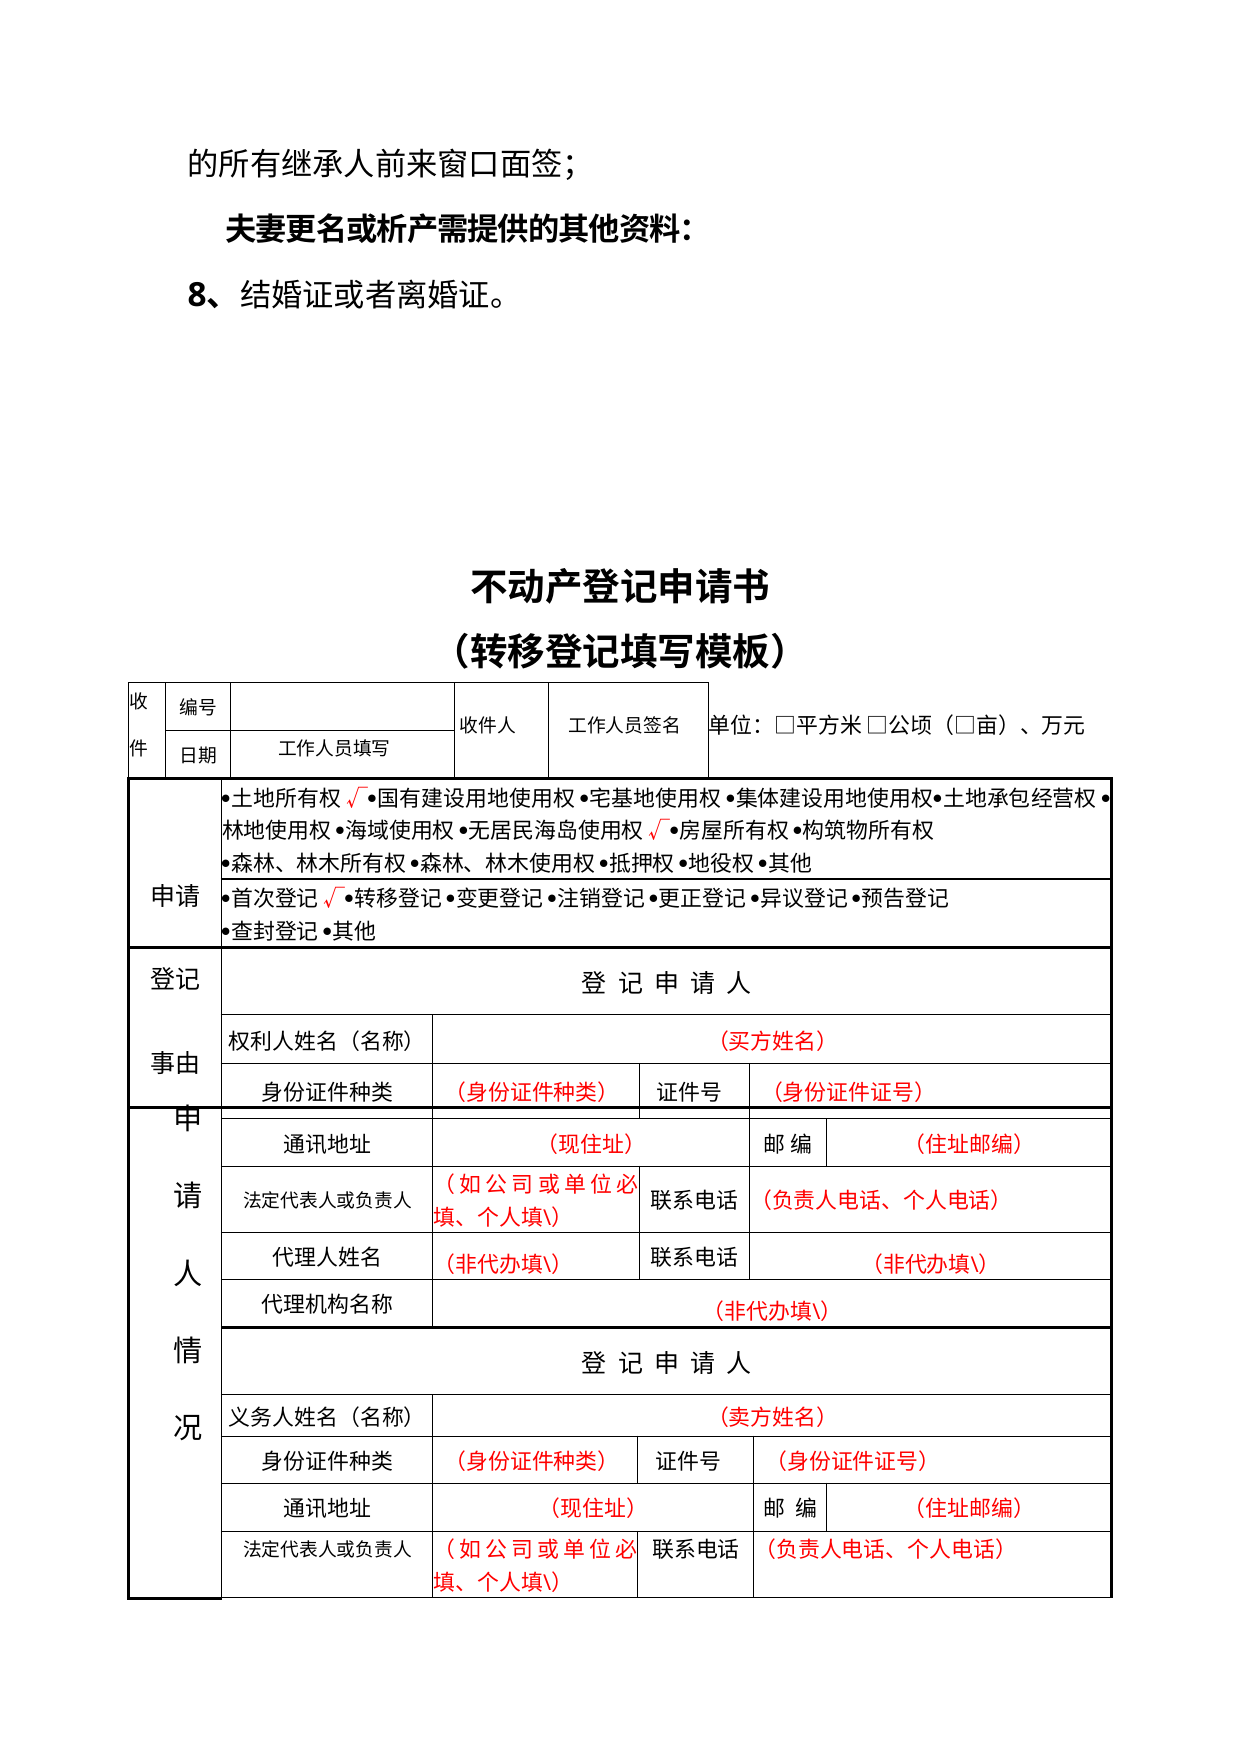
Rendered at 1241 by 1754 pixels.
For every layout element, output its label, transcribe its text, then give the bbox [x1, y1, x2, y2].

table_cell （非代办填\） [433, 1233, 639, 1279]
table_cell （现住址） [433, 1119, 749, 1166]
text 不动产登记申请书 [187, 552, 1053, 617]
table_cell 义务人姓名（名称） [222, 1395, 432, 1436]
list 结婚证或者离婚证。 [187, 259, 1053, 324]
table_cell （卖方姓名） [433, 1395, 1110, 1436]
table_cell 登 记 申 请 人 [222, 949, 1110, 1014]
table_cell （如公司或单位必填、个人填\） [433, 1532, 637, 1597]
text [187, 129, 1053, 194]
table_cell （身份证件种类） [433, 1064, 639, 1106]
table_header 单位：□平方米 □公顷（□亩）、万元 [709, 682, 1105, 777]
table_cell 日期 [166, 731, 230, 777]
table_cell 联系电话 [638, 1532, 753, 1597]
text 夫妻更名或析产需提供的其他资料： [187, 194, 1053, 259]
table_cell （身份证件证号） [750, 1064, 1110, 1106]
table_cell 身份证件种类 [222, 1437, 432, 1482]
table_header 收件人 [455, 683, 548, 777]
table_cell 申 请 人 情 况 [130, 949, 221, 1106]
table_cell 土地所有权 √国有建设用地使用权 宅基地使用权 集体建设用地使用权土地承包经营权 林地使用权 海域使用权 无居民海岛使用权 √房屋所有权 构筑物所有权 森林、林木所有权 森林、林木使用权 抵押权 地役权 其他 [222, 780, 1110, 878]
table_cell （如公司或单位必填、个人填\） [433, 1167, 639, 1232]
table_cell （非代办填\） [750, 1233, 1110, 1279]
table_header 工作人员签名 [549, 683, 708, 777]
table_cell （非代办填\） [433, 1280, 1110, 1326]
table_cell 登 记 申 请 人 [222, 1329, 1110, 1394]
table_cell （现住址） [433, 1484, 753, 1531]
table_cell （住址邮编） [827, 1484, 1110, 1531]
text （转移登记填写模板） [187, 617, 1053, 682]
table_cell 联系电话 [640, 1167, 749, 1232]
table_cell 邮 编 [750, 1119, 826, 1166]
table_cell 法定代表人或负责人 [222, 1532, 432, 1597]
table_cell （身份证件种类） [433, 1437, 637, 1482]
table_cell 法定代表人或负责人 [222, 1167, 432, 1232]
table_cell 证件号 [638, 1437, 753, 1482]
table_header 收 件 [129, 683, 165, 777]
table_header 编号 [166, 683, 230, 729]
table_cell 身份证件种类 [222, 1064, 432, 1106]
table_cell 联系电话 [640, 1233, 749, 1279]
table_cell 代理人姓名 [222, 1233, 432, 1279]
table_header [231, 683, 454, 729]
table_cell （负责人电话、个人电话） [754, 1532, 1110, 1597]
table_cell 权利人姓名（名称） [222, 1015, 432, 1063]
table_cell 代理机构名称 [222, 1280, 432, 1326]
table_cell （住址邮编） [827, 1119, 1110, 1166]
table_cell 申请 登记 事由 [130, 780, 221, 946]
table_cell （买方姓名） [433, 1015, 1110, 1063]
table_cell 通讯地址 [222, 1484, 432, 1531]
table_cell 申 请 人 情 况 [130, 1109, 221, 1597]
table_cell 证件号 [640, 1064, 749, 1106]
table_cell 工作人员填写 [231, 731, 454, 777]
table_cell （负责人电话、个人电话） [750, 1167, 1110, 1232]
table_cell 邮 编 [754, 1484, 826, 1531]
table_cell 首次登记 √转移登记 变更登记 注销登记 更正登记 异议登记 预告登记 查封登记 其他 [222, 880, 1110, 946]
table_cell 通讯地址 [222, 1119, 432, 1166]
table_cell （身份证件证号） [754, 1437, 1110, 1482]
